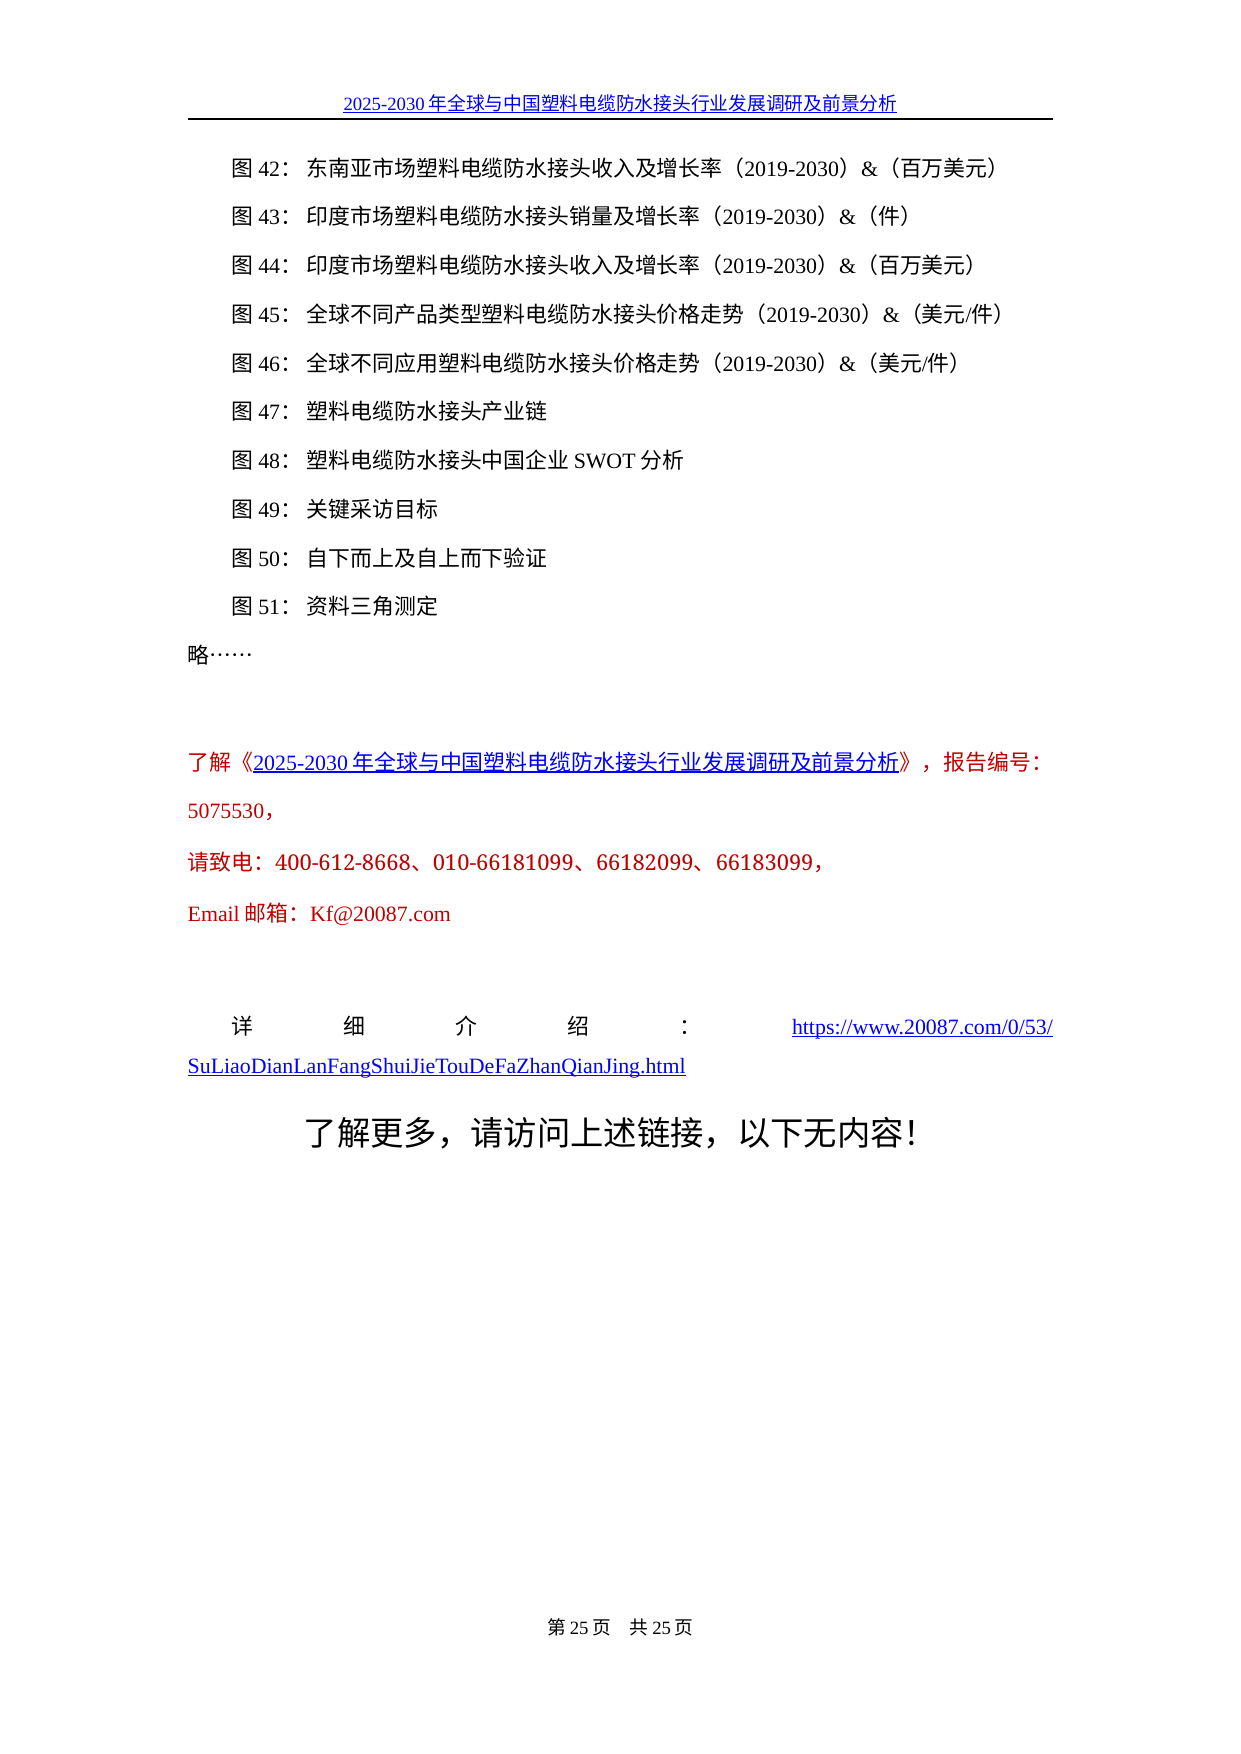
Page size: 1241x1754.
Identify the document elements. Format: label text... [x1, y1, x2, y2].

text Email邮箱：Kf@20087.com [187, 896, 1053, 928]
text 了解《2025-2030年全球与中国塑料电缆防水接头行业发展调研及前景分析》，报告编号：5075530， [187, 744, 1053, 825]
title 了解更多，请访问上述链接，以下无内容！ [187, 1098, 1053, 1163]
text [187, 150, 1053, 670]
text 请致电：400-612-8668、010-66181099、66182099、66183099， [187, 844, 1053, 877]
text 详细介绍：https://www.20087.com/0/53/SuLiaoDianLanFangShuiJieTouDeFaZhanQianJing.html [187, 1009, 1053, 1082]
